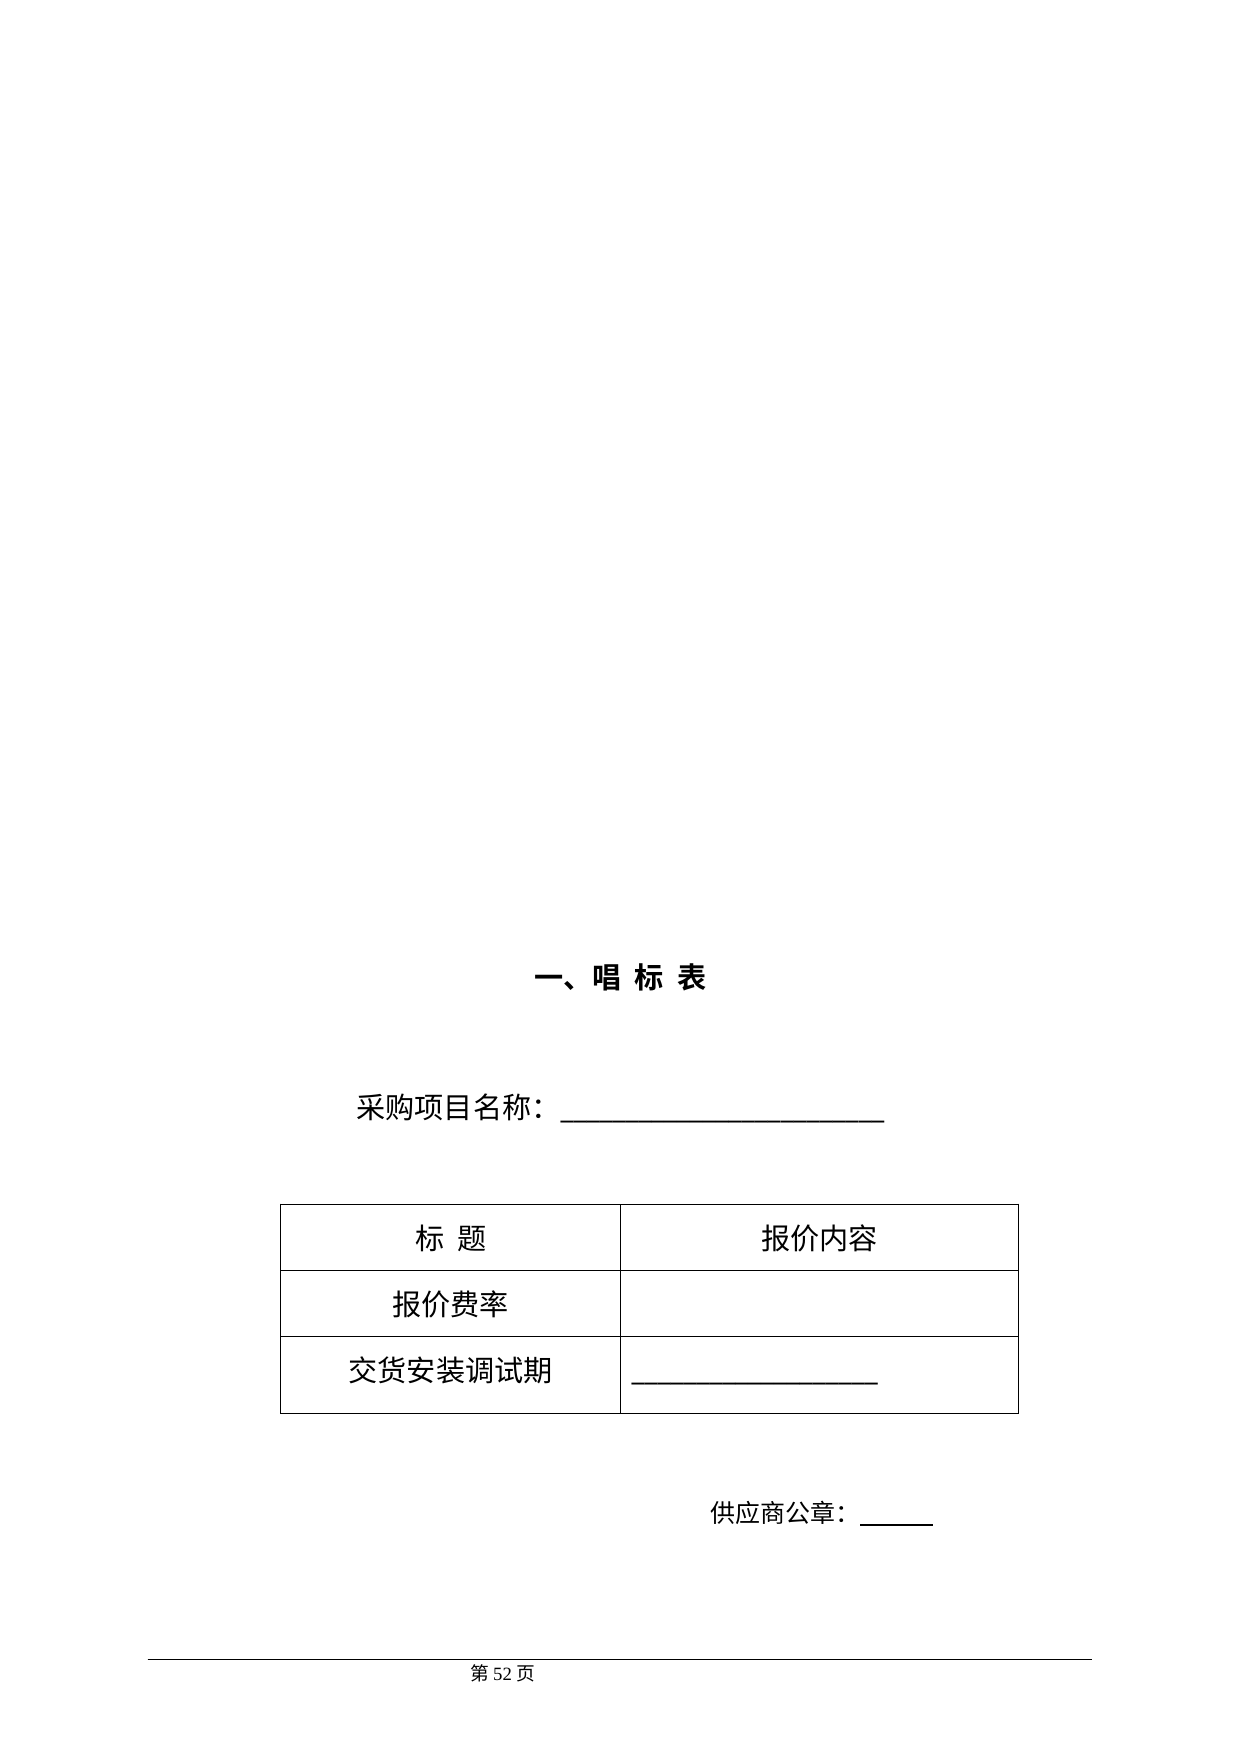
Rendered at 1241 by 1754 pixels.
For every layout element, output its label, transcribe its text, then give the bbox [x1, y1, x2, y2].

table_cell ___________________ [621, 1337, 1018, 1413]
table_cell [621, 1271, 1018, 1336]
text 供应商公章： [185, 1479, 1092, 1544]
table_header 报价内容 [621, 1205, 1018, 1269]
text 采购项目名称：_________________________ [148, 1073, 1092, 1138]
text 一、唱 标 表 [148, 943, 1092, 1008]
table_cell 报价费率 [281, 1271, 620, 1336]
table_header 标 题 [281, 1205, 620, 1269]
table_cell 交货安装调试期 [281, 1337, 620, 1413]
